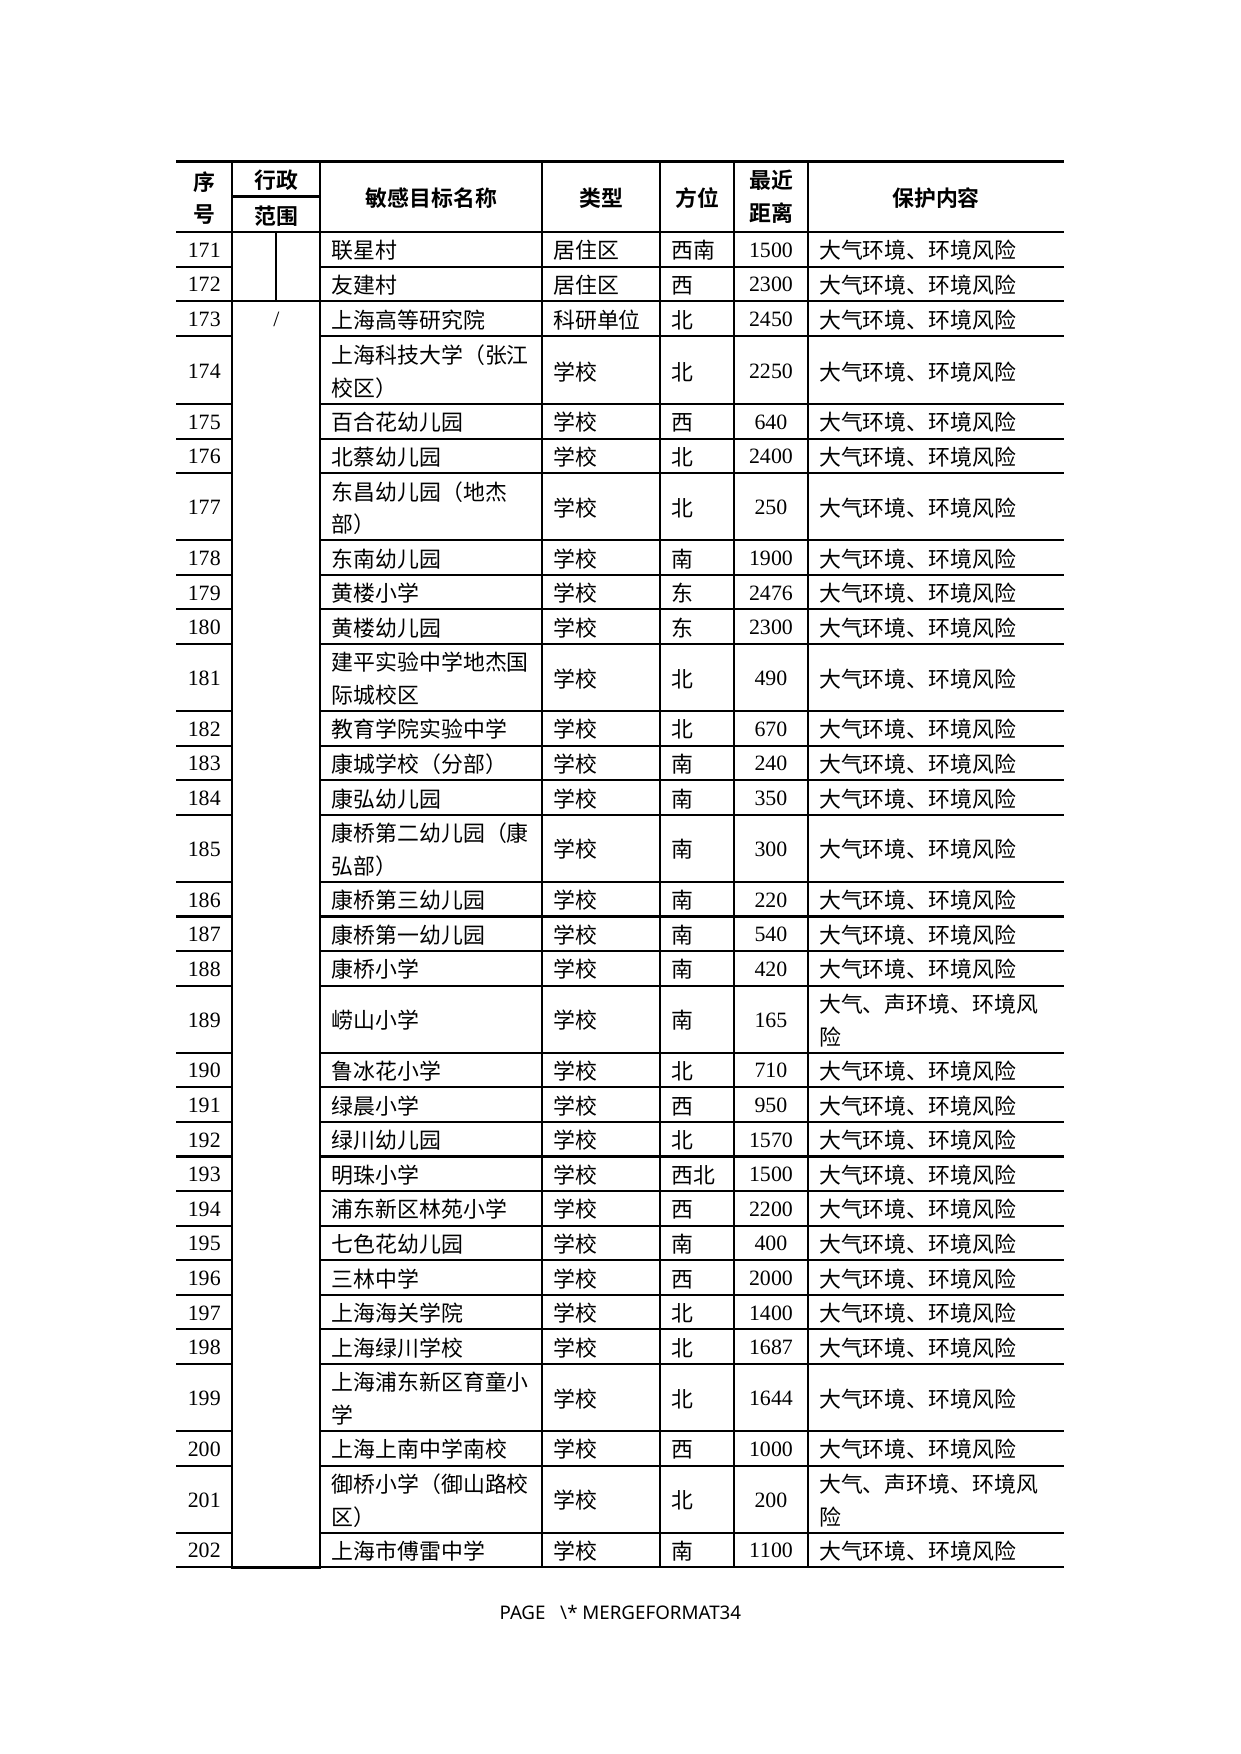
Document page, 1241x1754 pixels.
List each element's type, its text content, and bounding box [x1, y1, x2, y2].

table_header 序号 [176, 163, 231, 231]
table_header 最近距离（m） [735, 163, 807, 231]
table_cell 大气环境、环境风险 [809, 645, 1064, 710]
table_cell 1000 [735, 1432, 807, 1464]
table_cell 200 [176, 1432, 231, 1464]
table_cell 百合花幼儿园 [321, 405, 541, 437]
table_cell 学校 [543, 405, 659, 437]
table_cell 大气环境、环境风险 [809, 1330, 1064, 1363]
table_cell 南 [661, 952, 733, 984]
table_cell 670 [735, 712, 807, 744]
table_cell 1687 [735, 1330, 807, 1363]
table_cell 大气环境、环境风险 [809, 1432, 1064, 1464]
table_cell 240 [735, 747, 807, 779]
table_cell 北 [661, 1365, 733, 1430]
table_cell 185 [176, 816, 231, 881]
table_cell 学校 [543, 1432, 659, 1464]
table_cell 大气环境、环境风险 [809, 1123, 1064, 1155]
table_cell 197 [176, 1296, 231, 1328]
table_cell 建平实验中学地杰国际城校区 [321, 645, 541, 710]
table_cell 大气环境、环境风险 [809, 1054, 1064, 1086]
table_cell 黄楼幼儿园 [321, 610, 541, 643]
table_cell 1500 [735, 233, 807, 266]
table_cell 学校 [543, 1054, 659, 1086]
table_cell 学校 [543, 712, 659, 744]
table_cell 西 [661, 1192, 733, 1224]
table_cell 174 [176, 337, 231, 403]
table_cell 180 [176, 610, 231, 643]
table_cell 鲁冰花小学 [321, 1054, 541, 1086]
table_cell 2300 [735, 610, 807, 643]
table_cell 大气环境、环境风险 [809, 747, 1064, 779]
table_cell 198 [176, 1330, 231, 1363]
table_cell 192 [176, 1123, 231, 1155]
table_cell 大气环境、环境风险 [809, 474, 1064, 539]
table_cell 1500 [735, 1158, 807, 1190]
table_cell 友建村 [321, 268, 541, 300]
table_cell 学校 [543, 781, 659, 814]
table_cell 康桥第二幼儿园（康弘部） [321, 816, 541, 881]
table_cell 202 [176, 1534, 231, 1566]
table_cell 三林中学 [321, 1261, 541, 1294]
table_cell 大气环境、环境风险 [809, 816, 1064, 881]
table_cell 学校 [543, 747, 659, 779]
table_header 敏感目标名称 [321, 163, 541, 231]
table_cell 2450 [735, 302, 807, 335]
table_cell 科研单位 [543, 302, 659, 335]
table_cell 学校 [543, 987, 659, 1052]
table_cell 2300 [735, 268, 807, 300]
table_cell 康弘幼儿园 [321, 781, 541, 814]
table_cell 187 [176, 918, 231, 950]
table_cell 黄楼小学 [321, 576, 541, 608]
table_cell 193 [176, 1158, 231, 1190]
table_cell 182 [176, 712, 231, 744]
table_cell 北 [661, 1123, 733, 1155]
table_cell 居住区 [543, 233, 659, 266]
table_cell 171 [176, 233, 231, 266]
table_cell 大气、声环境、环境风险 [809, 987, 1064, 1052]
table_cell 学校 [543, 1192, 659, 1224]
table_cell 学校 [543, 541, 659, 574]
table_cell 175 [176, 405, 231, 437]
table_cell 大气环境、环境风险 [809, 1261, 1064, 1294]
table_cell 七色花幼儿园 [321, 1227, 541, 1259]
table_cell 大气环境、环境风险 [809, 883, 1064, 915]
table_cell 200 [735, 1467, 807, 1532]
table_cell 学校 [543, 337, 659, 403]
table_cell 183 [176, 747, 231, 779]
table_header 类型 [543, 163, 659, 231]
table_cell 300 [735, 816, 807, 881]
table_cell 北蔡幼儿园 [321, 440, 541, 472]
table_cell 南 [661, 918, 733, 950]
table_cell 大气环境、环境风险 [809, 302, 1064, 335]
table_cell 学校 [543, 610, 659, 643]
table_cell 西 [661, 405, 733, 437]
table_cell 学校 [543, 1467, 659, 1532]
table_cell 居住区 [543, 268, 659, 300]
table_cell 177 [176, 474, 231, 539]
table_cell 学校 [543, 1227, 659, 1259]
table_cell 西 [661, 1261, 733, 1294]
table_cell 北 [661, 474, 733, 539]
table_cell 950 [735, 1088, 807, 1121]
table_cell 南 [661, 1227, 733, 1259]
table_cell 2000 [735, 1261, 807, 1294]
table_cell 220 [735, 883, 807, 915]
table_cell 184 [176, 781, 231, 814]
table_cell 康城学校（分部） [321, 747, 541, 779]
table_cell 640 [735, 405, 807, 437]
table_cell 南 [661, 747, 733, 779]
table_cell 176 [176, 440, 231, 472]
table_cell 710 [735, 1054, 807, 1086]
table_cell 上海上南中学南校 [321, 1432, 541, 1464]
table_cell 御桥小学（御山路校区） [321, 1467, 541, 1532]
table_cell 上海高等研究院 [321, 302, 541, 335]
table_cell 2400 [735, 440, 807, 472]
table_cell 196 [176, 1261, 231, 1294]
table_cell 420 [735, 952, 807, 984]
table_cell 西北 [661, 1158, 733, 1190]
table_cell 181 [176, 645, 231, 710]
table_cell 大气环境、环境风险 [809, 1227, 1064, 1259]
table_cell 165 [735, 987, 807, 1052]
table_header 方位 [661, 163, 733, 231]
table_cell 学校 [543, 883, 659, 915]
table_cell 学校 [543, 1088, 659, 1121]
table_cell 189 [176, 987, 231, 1052]
table_cell 大气环境、环境风险 [809, 1088, 1064, 1121]
table_cell 北 [661, 1330, 733, 1363]
table_header 行政 [233, 163, 319, 195]
table_cell 学校 [543, 1365, 659, 1430]
table_cell 490 [735, 645, 807, 710]
table_cell 上海市傅雷中学 [321, 1534, 541, 1566]
table_cell 学校 [543, 576, 659, 608]
table_cell 东 [661, 610, 733, 643]
table_cell 2250 [735, 337, 807, 403]
table_cell 北 [661, 712, 733, 744]
table_cell 400 [735, 1227, 807, 1259]
table_cell 学校 [543, 1123, 659, 1155]
table_cell 北 [661, 1054, 733, 1086]
table_cell 南 [661, 987, 733, 1052]
table_cell 大气环境、环境风险 [809, 440, 1064, 472]
table_cell 东 [661, 576, 733, 608]
table_cell 学校 [543, 1158, 659, 1190]
table_cell 学校 [543, 918, 659, 950]
table_cell 联星村 [321, 233, 541, 266]
table_cell 1100 [735, 1534, 807, 1566]
table_cell 2476 [735, 576, 807, 608]
table_cell 大气环境、环境风险 [809, 712, 1064, 744]
table_cell 北 [661, 1296, 733, 1328]
table_cell 范围 [233, 198, 319, 231]
table_cell 大气环境、环境风险 [809, 576, 1064, 608]
table_cell 大气环境、环境风险 [809, 1365, 1064, 1430]
table_cell 201 [176, 1467, 231, 1532]
table_cell 大气环境、环境风险 [809, 541, 1064, 574]
table_cell 西 [661, 268, 733, 300]
table_cell 学校 [543, 1330, 659, 1363]
table_cell 上海浦东新区育童小学 [321, 1365, 541, 1430]
table_cell 190 [176, 1054, 231, 1086]
table_cell 大气环境、环境风险 [809, 337, 1064, 403]
table_cell 大气、声环境、环境风险 [809, 1467, 1064, 1532]
table_cell 大气环境、环境风险 [809, 405, 1064, 437]
table_cell 康桥第三幼儿园 [321, 883, 541, 915]
table_cell 186 [176, 883, 231, 915]
table_cell 199 [176, 1365, 231, 1430]
table_cell 明珠小学 [321, 1158, 541, 1190]
table_cell 南 [661, 1534, 733, 1566]
table_cell 250 [735, 474, 807, 539]
table_cell 学校 [543, 1534, 659, 1566]
table_cell 上海海关学院 [321, 1296, 541, 1328]
table_cell 南 [661, 781, 733, 814]
table_cell 大气环境、环境风险 [809, 1192, 1064, 1224]
table_cell 学校 [543, 645, 659, 710]
table_header 保护内容 [809, 163, 1064, 231]
table_cell 大气环境、环境风险 [809, 1158, 1064, 1190]
table_cell 南 [661, 883, 733, 915]
table_cell 绿晨小学 [321, 1088, 541, 1121]
table_cell 大气环境、环境风险 [809, 952, 1064, 984]
table_cell 教育学院实验中学 [321, 712, 541, 744]
table_cell 大气环境、环境风险 [809, 781, 1064, 814]
table_cell 北 [661, 645, 733, 710]
table_cell 2200 [735, 1192, 807, 1224]
table_cell 178 [176, 541, 231, 574]
table_cell 大气环境、环境风险 [809, 1534, 1064, 1566]
table_cell 康桥第一幼儿园 [321, 918, 541, 950]
table_cell 1570 [735, 1123, 807, 1155]
table_cell 1400 [735, 1296, 807, 1328]
table_cell 191 [176, 1088, 231, 1121]
table_cell 学校 [543, 952, 659, 984]
table_cell 540 [735, 918, 807, 950]
table_cell 北 [661, 337, 733, 403]
table_cell 学校 [543, 1296, 659, 1328]
table_cell 北 [661, 1467, 733, 1532]
table_cell 东南幼儿园 [321, 541, 541, 574]
table_cell 北 [661, 302, 733, 335]
table_cell 南 [661, 541, 733, 574]
table_cell 195 [176, 1227, 231, 1259]
table_cell 康桥小学 [321, 952, 541, 984]
table_cell 194 [176, 1192, 231, 1224]
table_cell 崂山小学 [321, 987, 541, 1052]
table_cell 大气环境、环境风险 [809, 233, 1064, 266]
table_cell 上海科技大学（张江校区） [321, 337, 541, 403]
table_cell 173 [176, 302, 231, 335]
table_cell 北 [661, 440, 733, 472]
table_cell 1644 [735, 1365, 807, 1430]
table_cell 179 [176, 576, 231, 608]
table_cell 东昌幼儿园（地杰部） [321, 474, 541, 539]
table_cell 350 [735, 781, 807, 814]
table_cell 大气环境、环境风险 [809, 1296, 1064, 1328]
table_cell 西南 [661, 233, 733, 266]
table_cell 上海绿川学校 [321, 1330, 541, 1363]
table_cell 1900 [735, 541, 807, 574]
table_cell 大气环境、环境风险 [809, 268, 1064, 300]
table_cell 浦东新区林苑小学 [321, 1192, 541, 1224]
table_cell 172 [176, 268, 231, 300]
table_cell 西 [661, 1088, 733, 1121]
table_cell 南 [661, 816, 733, 881]
table_cell 西 [661, 1432, 733, 1464]
table_cell 学校 [543, 474, 659, 539]
table_cell 大气环境、环境风险 [809, 918, 1064, 950]
table_cell 大气环境、环境风险 [809, 610, 1064, 643]
table_cell 学校 [543, 816, 659, 881]
table_cell / [233, 302, 319, 1566]
table_cell 188 [176, 952, 231, 984]
table_cell 学校 [543, 1261, 659, 1294]
table_cell 绿川幼儿园 [321, 1123, 541, 1155]
table_cell 学校 [543, 440, 659, 472]
